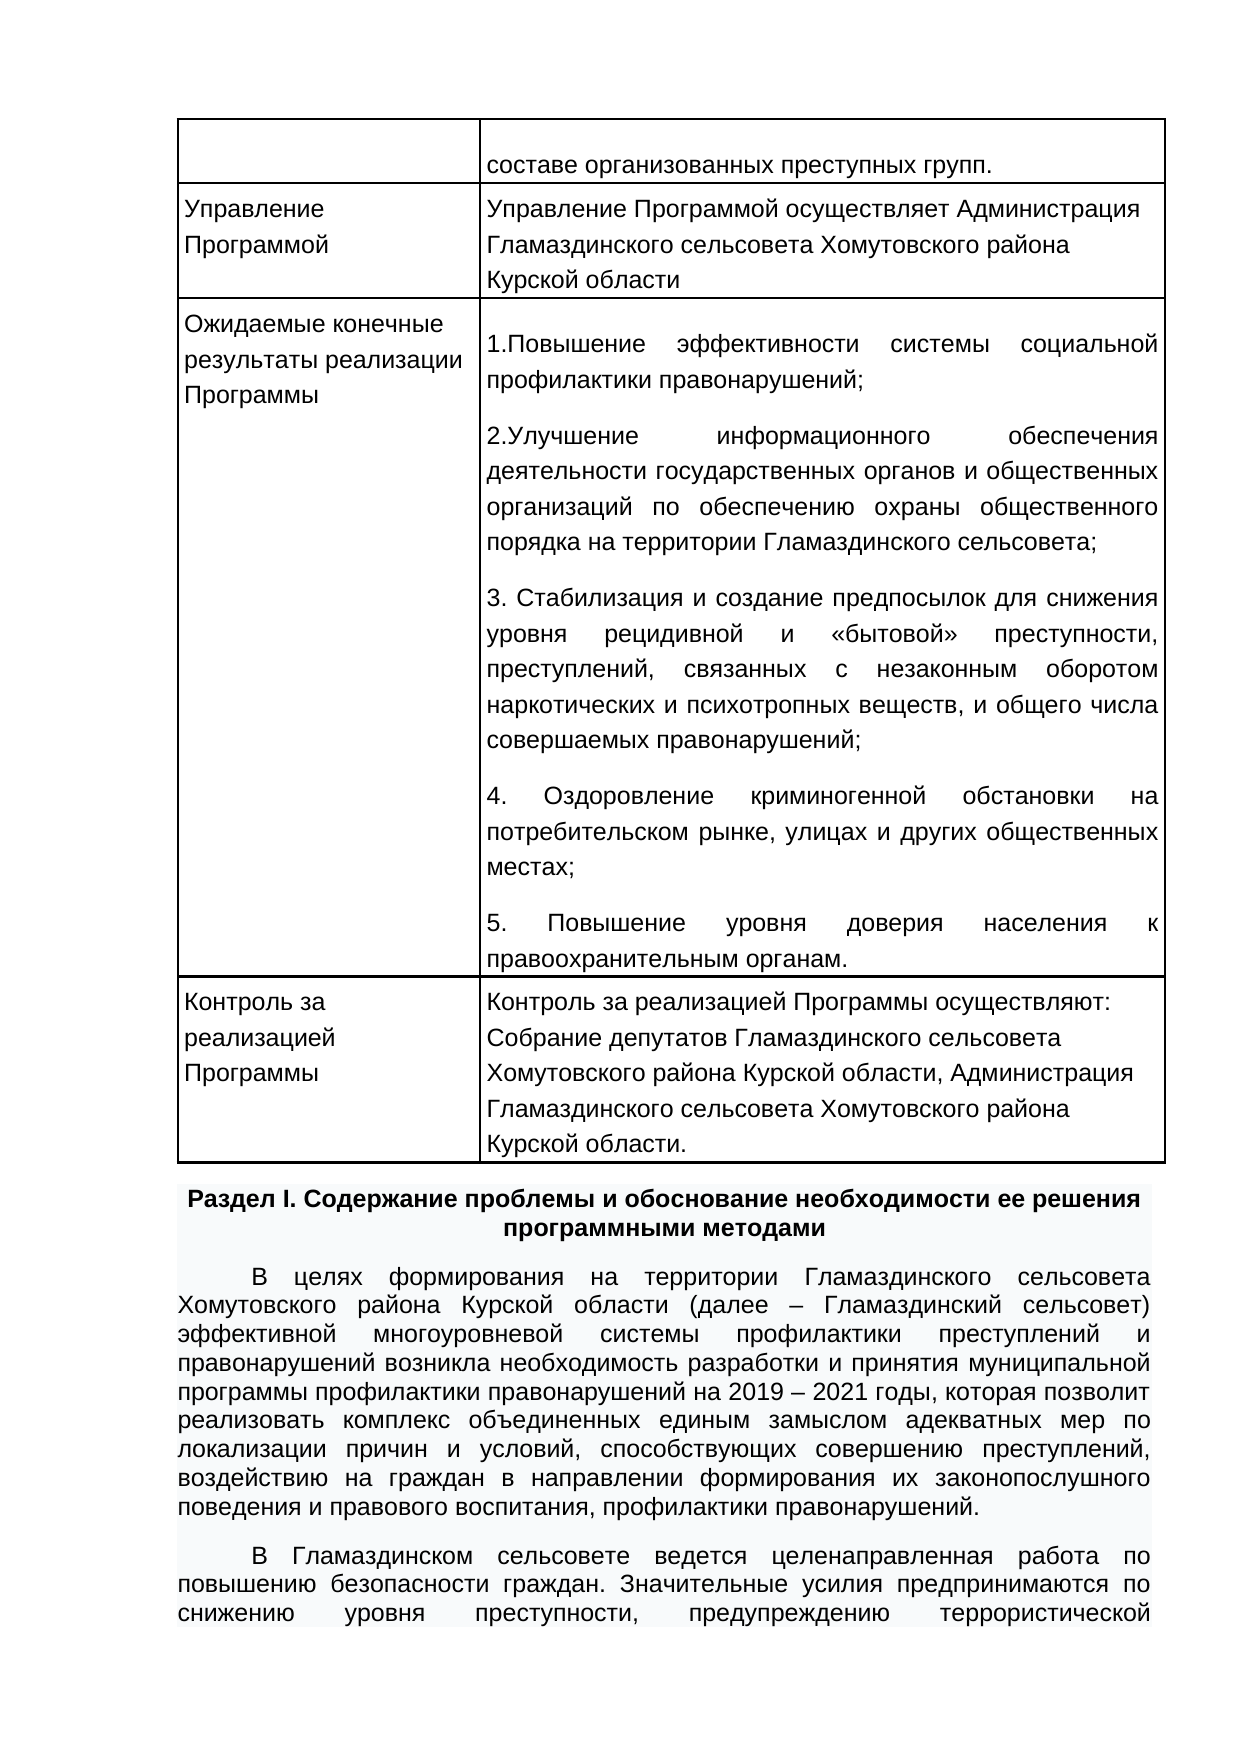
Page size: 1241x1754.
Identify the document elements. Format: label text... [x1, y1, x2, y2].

table_cell Управление Программой [179, 184, 479, 297]
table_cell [481, 120, 1164, 182]
table_cell Управление Программой осуществляет Администрация Гламаздинского сельсовета Хомутовского района Курской области [481, 184, 1164, 297]
table_cell 1.Повышение эффективности системы социальной профилактики правонарушений; 2.Улучшение информационного обеспечения деятельности государственных органов и общественных организаций по обеспечению охраны общественного порядка на территории Гламаздинского сельсовета; 3. Стабилизация и создание предпосылок для снижения уровня рецидивной и «бытовой» преступности, преступлений, связанных с незаконным оборотом наркотических и психотропных веществ, и общего числа совершаемых правонарушений; 4. Оздоровление криминогенной обстановки на потребительском рынке, улицах и других общественных местах; 5. Повышение уровня доверия населения к правоохранительным органам. [481, 299, 1164, 975]
table_cell Контроль за реализацией Программы [179, 978, 479, 1161]
table_cell Ожидаемые конечные результаты реализации Программы [179, 299, 479, 975]
text В целях формирования на территории Гламаздинского сельсовета Хомутовского района Курской области (далее – Гламаздинский сельсовет) эффективной многоуровневой системы профилактики преступлений и правонарушений возникла необходимость разработки и принятия муниципальной программы профилактики правонарушений на 2019 – 2021 годы, которая позволит реализовать комплекс объединенных единым замыслом адекватных мер по локализации причин и условий, способствующих совершению преступлений, воздействию на граждан в направлении формирования их законопослушного поведения и правового воспитания, профилактики правонарушений. [177, 1262, 1152, 1520]
table_cell Контроль за реализацией Программы осуществляют: Собрание депутатов Гламаздинского сельсовета Хомутовского района Курской области, Администрация Гламаздинского сельсовета Хомутовского района Курской области. [481, 978, 1164, 1161]
text Раздел I. Содержание проблемы и обоснование необходимости ее решения программными методами [177, 1184, 1152, 1241]
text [177, 1541, 1152, 1627]
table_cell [179, 120, 479, 182]
